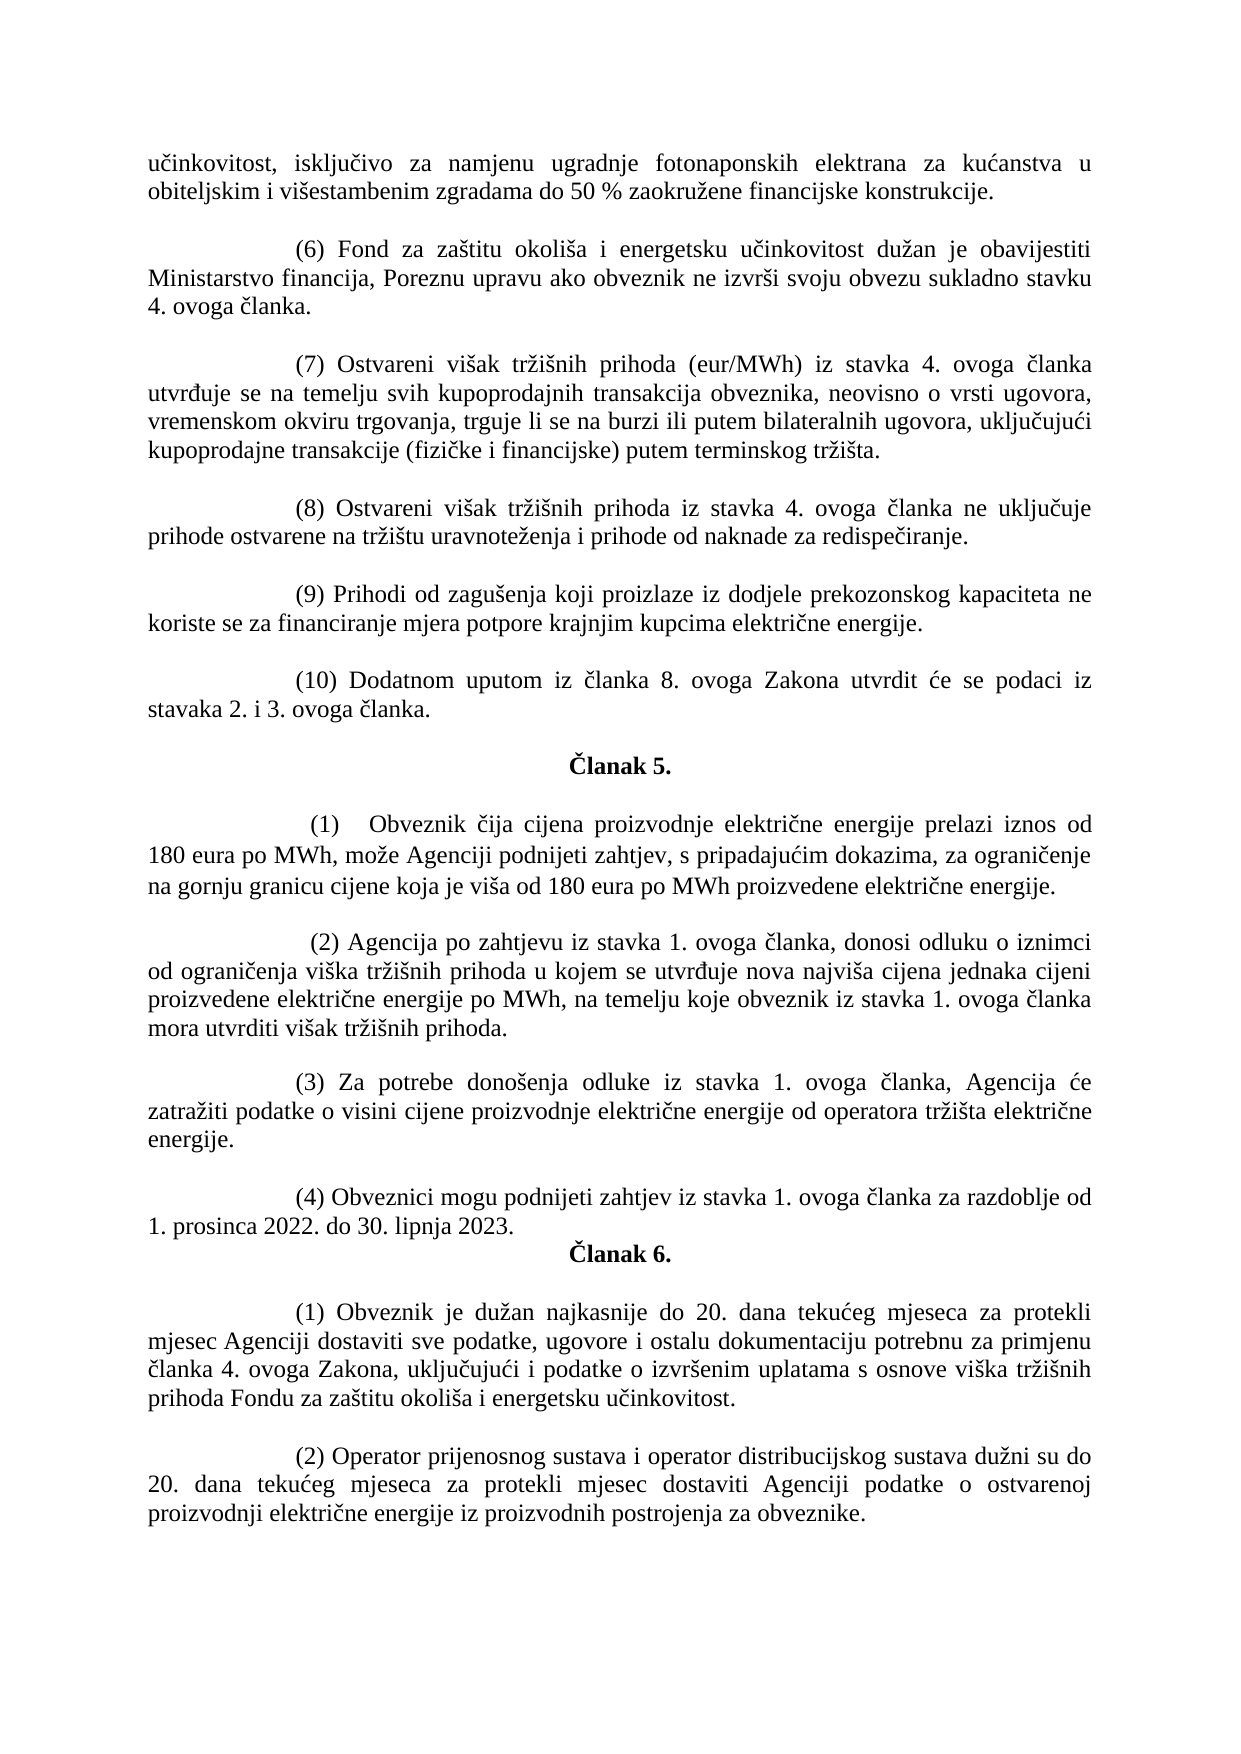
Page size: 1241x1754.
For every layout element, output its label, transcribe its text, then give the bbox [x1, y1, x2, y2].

text (1) Obveznik je dužan najkasnije do 20. dana tekućeg mjeseca za protekli mjesec Agenciji dostaviti sve podatke, ugovore i ostalu dokumentaciju potrebnu za primjenu članka 4. ovoga Zakona, uključujući i podatke o izvršenim uplatama s osnove viška tržišnih prihoda Fondu za zaštitu okoliša i energetsku učinkovitost. [148, 1297, 1093, 1412]
text (2) Operator prijenosnog sustava i operator distribucijskog sustava dužni su do 20. dana tekućeg mjeseca za protekli mjesec dostaviti Agenciji podatke o ostvarenoj proizvodnji električne energije iz proizvodnih postrojenja za obveznike. [148, 1441, 1093, 1527]
text (3) Za potrebe donošenja odluke iz stavka 1. ovoga članka, Agencija će zatražiti podatke o visini cijene proizvodnje električne energije od operatora tržišta električne energije. [148, 1067, 1093, 1153]
text Članak 6. [148, 1239, 1093, 1268]
text Članak 5. [148, 751, 1093, 780]
text (4) Obveznici mogu podnijeti zahtjev iz stavka 1. ovoga članka za razdoblje od 1. prosinca 2022. do 30. lipnja 2023. [148, 1182, 1093, 1239]
text (8) Ostvareni višak tržišnih prihoda iz stavka 4. ovoga članka ne uključuje prihode ostvarene na tržištu uravnoteženja i prihode od naknade za redispečiranje. [148, 493, 1093, 550]
text (7) Ostvareni višak tržišnih prihoda (eur/MWh) iz stavka 4. ovoga članka utvrđuje se na temelju svih kupoprodajnih transakcija obveznika, neovisno o vrsti ugovora, vremenskom okviru trgovanja, trguje li se na burzi ili putem bilateralnih ugovora, uključujući kupoprodajne transakcije (fizičke i financijske) putem terminskog tržišta. [148, 349, 1093, 464]
list Obveznik čija cijena proizvodnje električne energije prelazi iznos od 180 eura po MWh, može Agenciji podnijeti zahtjev, s pripadajućim dokazima, za ograničenje na gornju granicu cijene koja je viša od 180 eura po MWh proizvedene električne energije. [148, 809, 1093, 900]
text (10) Dodatnom uputom iz članka 8. ovoga Zakona utvrdit će se podaci iz stavaka 2. i 3. ovoga članka. [148, 665, 1093, 723]
text (9) Prihodi od zagušenja koji proizlaze iz dodjele prekozonskog kapaciteta ne koriste se za financiranje mjera potpore krajnjim kupcima električne energije. [148, 579, 1093, 636]
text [148, 148, 1093, 205]
text (2) Agencija po zahtjevu iz stavka 1. ovoga članka, donosi odluku o iznimci od ograničenja viška tržišnih prihoda u kojem se utvrđuje nova najviša cijena jednaka cijeni proizvedene električne energije po MWh, na temelju koje obveznik iz stavka 1. ovoga članka mora utvrditi višak tržišnih prihoda. [148, 927, 1093, 1042]
text (6) Fond za zaštitu okoliša i energetsku učinkovitost dužan je obavijestiti Ministarstvo financija, Poreznu upravu ako obveznik ne izvrši svoju obvezu sukladno stavku 4. ovoga članka. [148, 234, 1093, 320]
